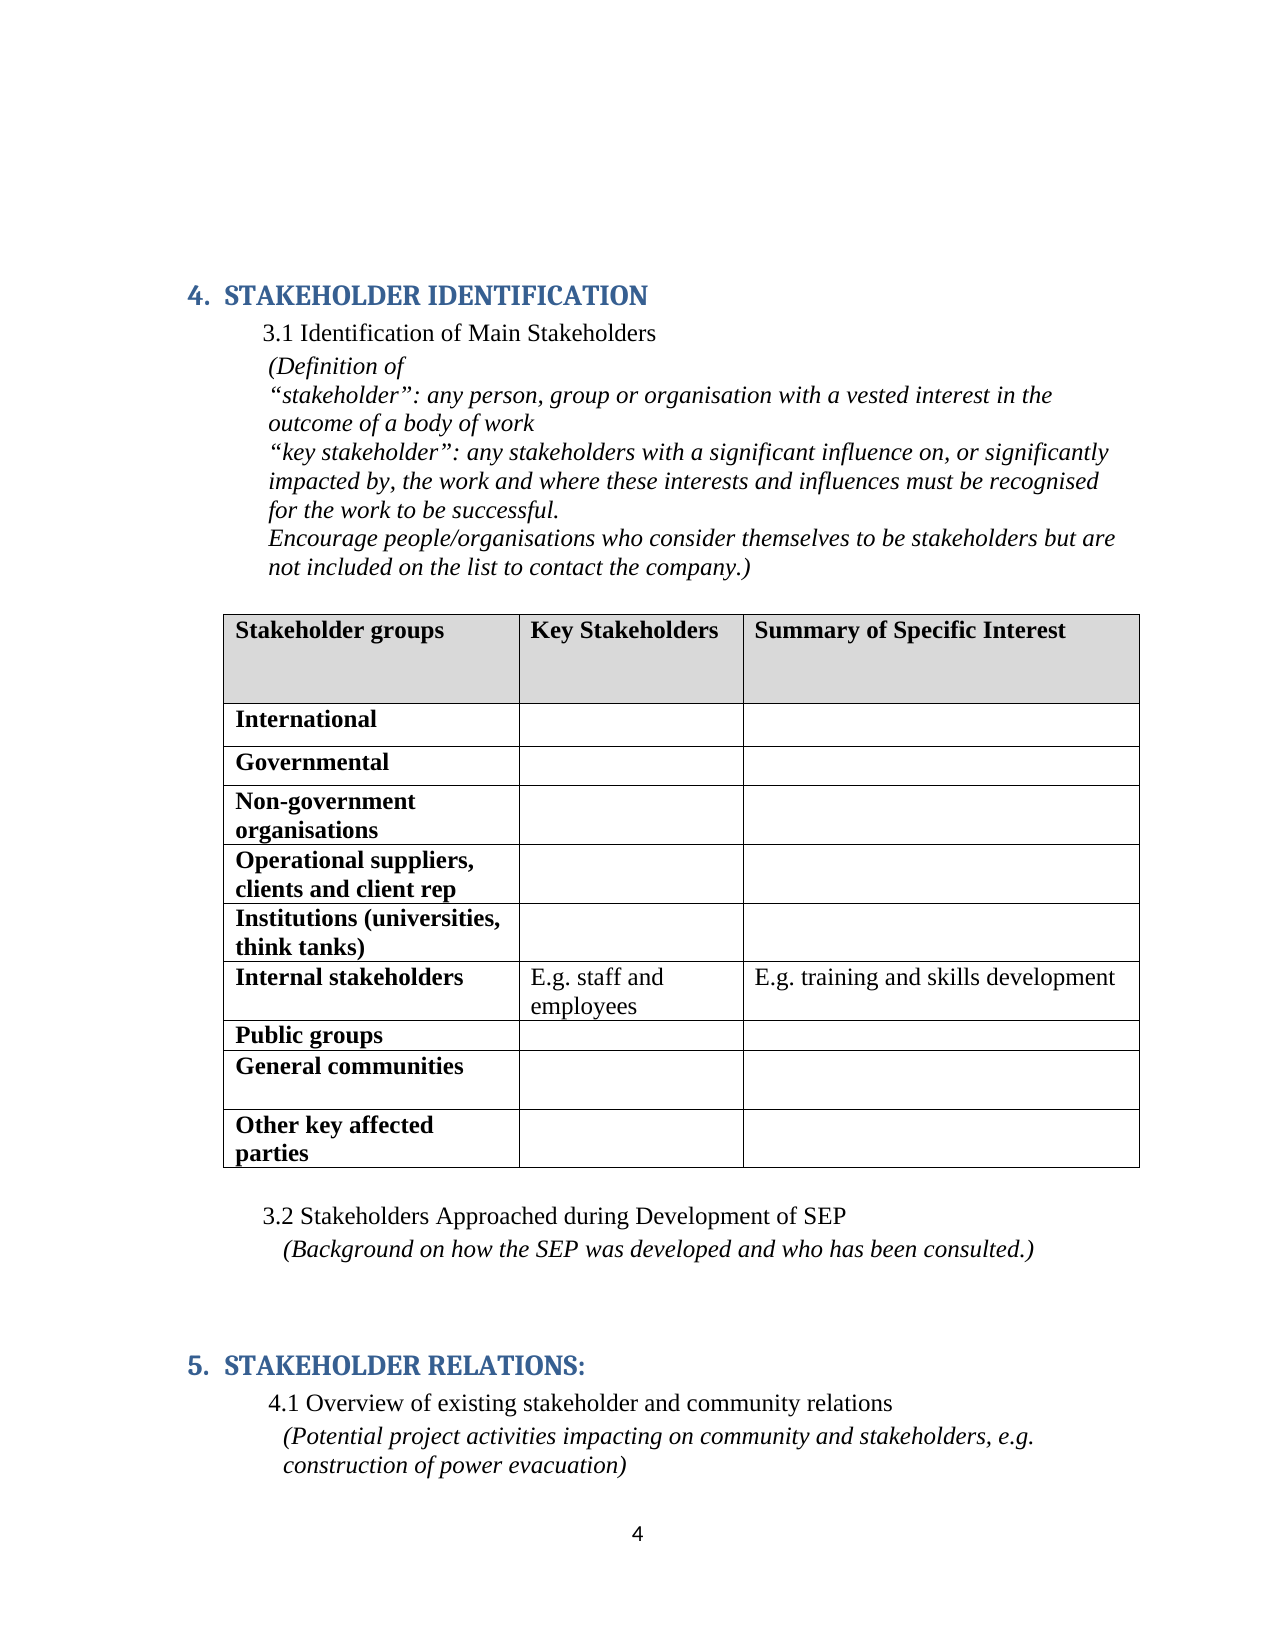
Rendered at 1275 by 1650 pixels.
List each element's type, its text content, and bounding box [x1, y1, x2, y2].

table_cell Other key affected parties [224, 1110, 519, 1167]
text Encourage people/organisations who consider themselves to be stakeholders but are not included on the list to contact the company.) [268, 523, 1125, 581]
table_cell [744, 786, 1139, 844]
table_cell Governmental [224, 747, 519, 785]
table_cell [744, 747, 1139, 785]
table_cell Institutions (universities, think tanks) [224, 904, 519, 961]
table_cell [520, 1021, 743, 1050]
table_cell [520, 1051, 743, 1109]
list Stakeholder Identification [187, 279, 1125, 313]
list Identification of Main Stakeholders [262, 318, 1125, 347]
text (Definition of [268, 351, 1125, 380]
text “key stakeholder”: any stakeholders with a significant influence on, or significantly impacted by, the work and where these interests and influences must be recognised for the work to be successful. [268, 437, 1125, 523]
text 4.1 Overview of existing stakeholder and community relations [268, 1388, 1125, 1417]
table_cell [520, 786, 743, 844]
text “stakeholder”: any person, group or organisation with a vested interest in the outcome of a body of work [268, 380, 1125, 437]
table_cell Public groups [224, 1021, 519, 1050]
list (Background on how the SEP was developed and who has been consulted.) [283, 1234, 1125, 1263]
table_header Key Stakeholders [520, 615, 743, 703]
table_cell Non-government organisations [224, 786, 519, 844]
table_cell [744, 1051, 1139, 1109]
table_cell International [224, 704, 519, 746]
list Stakeholder Relations: [187, 1349, 1125, 1383]
table_cell Internal stakeholders [224, 962, 519, 1019]
table_cell E.g. training and skills development [744, 962, 1139, 1019]
table_cell [744, 704, 1139, 746]
table_cell [520, 747, 743, 785]
table_header Stakeholder groups [224, 615, 519, 703]
table_cell Operational suppliers, clients and client rep [224, 845, 519, 902]
table_cell [744, 845, 1139, 902]
table_header Summary of Specific Interest [744, 615, 1139, 703]
table_cell [744, 1110, 1139, 1167]
list Stakeholders Approached during Development of SEP [262, 1201, 1125, 1230]
table_cell E.g. staff and employees [520, 962, 743, 1019]
text (Potential project activities impacting on community and stakeholders, e.g. construction of power evacuation) [283, 1421, 1125, 1478]
table_cell [520, 1110, 743, 1167]
table_cell [744, 904, 1139, 961]
table_cell [744, 1021, 1139, 1050]
table_cell General communities [224, 1051, 519, 1109]
table_cell [520, 845, 743, 902]
table_cell [520, 704, 743, 746]
table_cell [520, 904, 743, 961]
